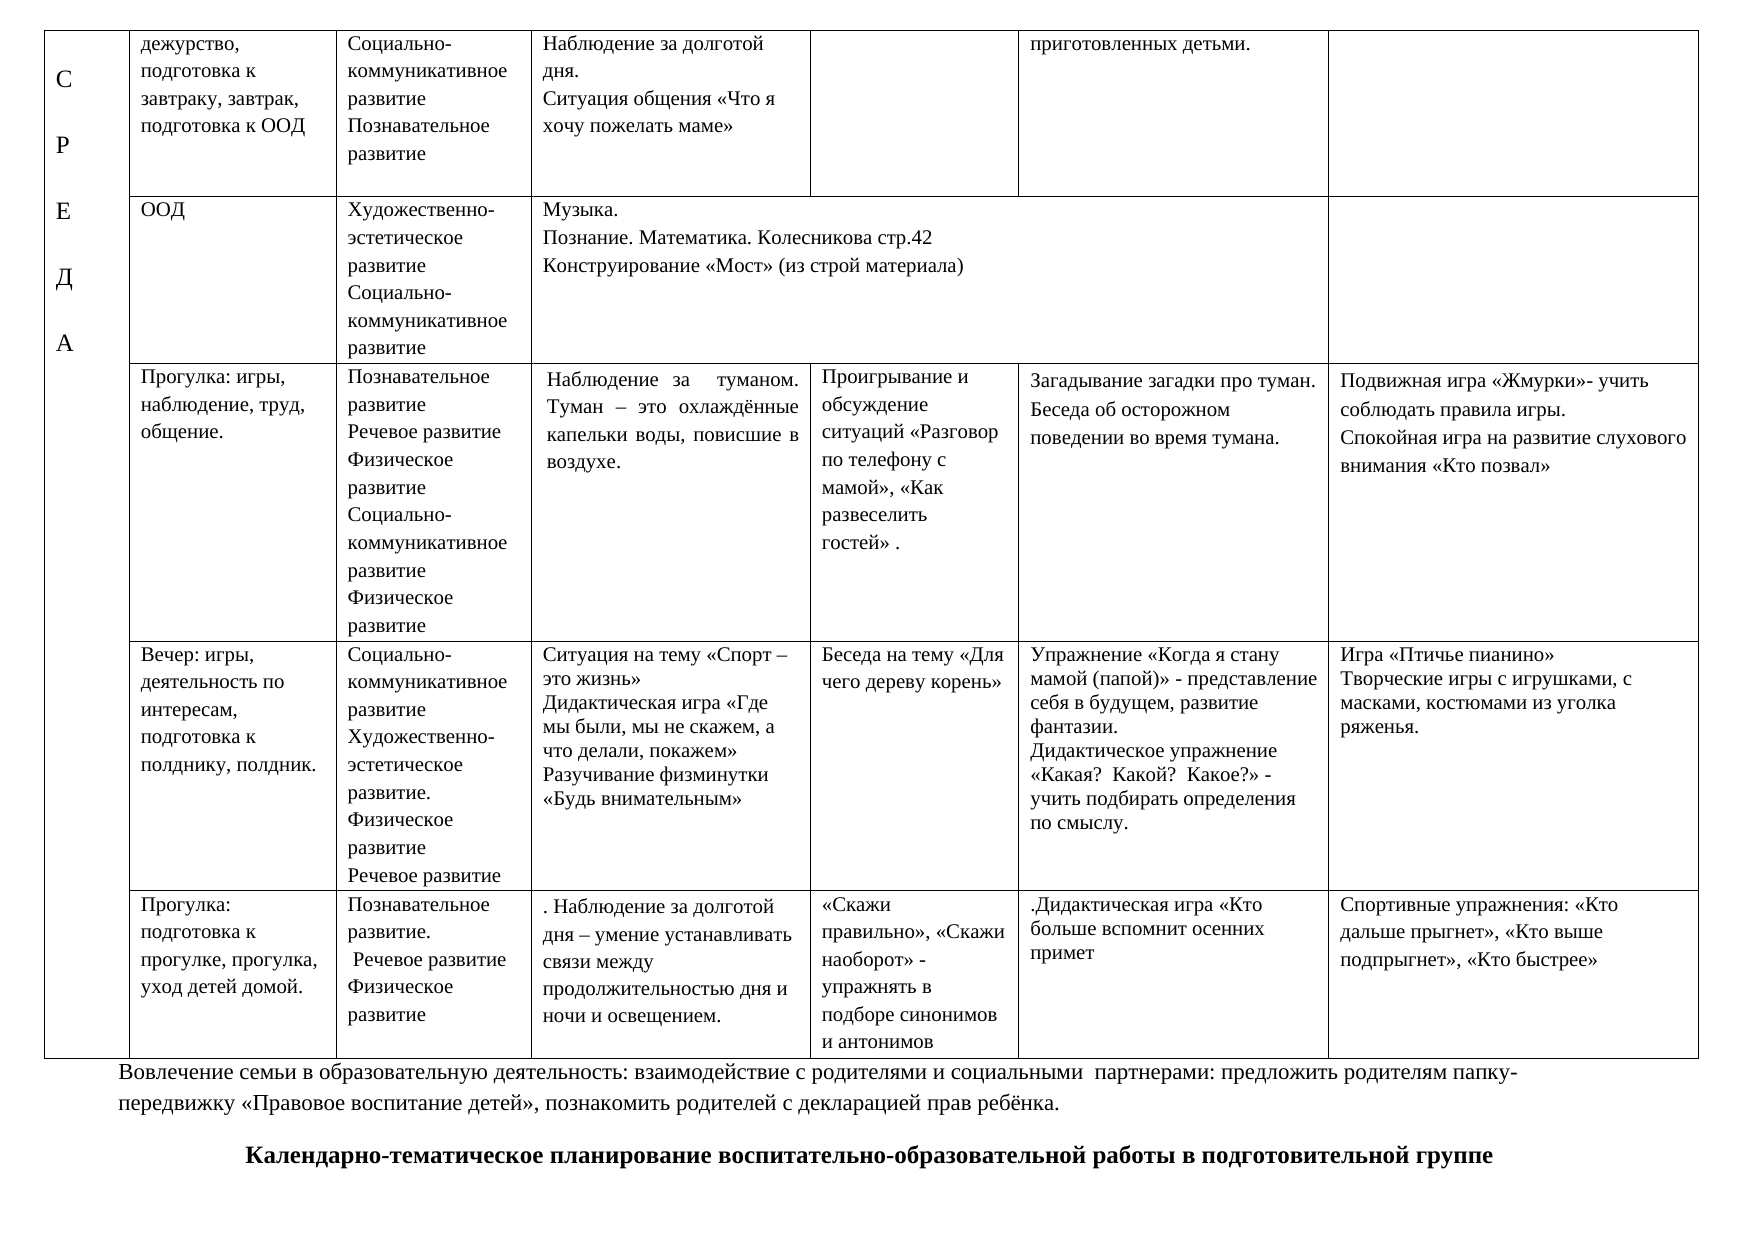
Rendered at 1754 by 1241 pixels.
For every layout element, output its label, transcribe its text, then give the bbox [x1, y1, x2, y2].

text Календарно-тематическое планирование воспитательно-образовательной работы в подготовительной группе [103, 1140, 1636, 1168]
table_cell [1329, 197, 1698, 363]
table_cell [1019, 31, 1328, 196]
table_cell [1329, 31, 1698, 196]
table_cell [811, 31, 1018, 196]
table_cell Вечер: игры, деятельность по интересам, подготовка к полднику, полдник. [130, 642, 336, 890]
table_cell Социально-коммуникативное развитие Художественно-эстетическое развитие. Физическое развитие Речевое развитие [337, 642, 531, 890]
table_cell Прогулка: подготовка к прогулке, прогулка, уход детей домой. [130, 891, 336, 1057]
table_cell Проигрывание и обсуждение ситуаций «Разговор по телефону с мамой», «Как развеселить гостей» . [811, 364, 1018, 641]
table_cell Ситуация на тему «Спорт – это жизнь» Дидактическая игра «Где мы были, мы не скажем, а что делали, покажем» Разучивание физминутки «Будь внимательным» [532, 642, 810, 890]
table_cell Познавательное развитие. Речевое развитие Физическое развитие [337, 891, 531, 1057]
table_cell .Дидактическая игра «Кто больше вспомнит осенних примет [1019, 891, 1328, 1057]
table_cell Музыка. Познание. Математика. Колесникова стр.42 Конструирование «Мост» (из строй материала) [532, 197, 1328, 363]
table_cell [130, 31, 336, 196]
table_cell «Скажи правильно», «Скажи наоборот» - упражнять в подборе синонимов и антонимов [811, 891, 1018, 1057]
text Вовлечение семьи в образовательную деятельность: взаимодействие с родителями и социальными партнерами: предложить родителям папку-передвижку «Правовое воспитание детей», познакомить родителей с декларацией прав ребёнка. [118, 1059, 1636, 1115]
table_cell Познавательное развитие Речевое развитие Физическое развитие Социально-коммуникативное развитие Физическое развитие [337, 364, 531, 641]
table_cell Художественно-эстетическое развитие Социально-коммуникативное развитие [337, 197, 531, 363]
table_cell . Наблюдение за долготой дня – умение устанавливать связи между продолжительностью дня и ночи и освещением. [532, 891, 810, 1057]
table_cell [532, 31, 810, 196]
table_cell ООД [130, 197, 336, 363]
table_cell Упражнение «Когда я стану мамой (папой)» - представление себя в будущем, развитие фантазии. Дидактическое упражнение «Какая? Какой? Какое?» - учить подбирать определения по смыслу. [1019, 642, 1328, 890]
table_cell Подвижная игра «Жмурки»- учить соблюдать правила игры. Спокойная игра на развитие слухового внимания «Кто позвал» [1329, 364, 1698, 641]
table_cell Игра «Птичье пианино» Творческие игры с игрушками, с масками, костюмами из уголка ряженья. [1329, 642, 1698, 890]
table_cell Беседа на тему «Для чего дереву корень» [811, 642, 1018, 890]
table_cell Загадывание загадки про туман. Беседа об осторожном поведении во время тумана. [1019, 364, 1328, 641]
table_cell С Р Е Д А [45, 31, 129, 1057]
table_cell Прогулка: игры, наблюдение, труд, общение. [130, 364, 336, 641]
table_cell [337, 31, 531, 196]
table_cell Спортивные упражнения: «Кто дальше прыгнет», «Кто выше подпрыгнет», «Кто быстрее» [1329, 891, 1698, 1057]
table_cell Наблюдение за туманом. Туман – это охлаждённые капельки воды, повисшие в воздухе. [532, 364, 810, 641]
